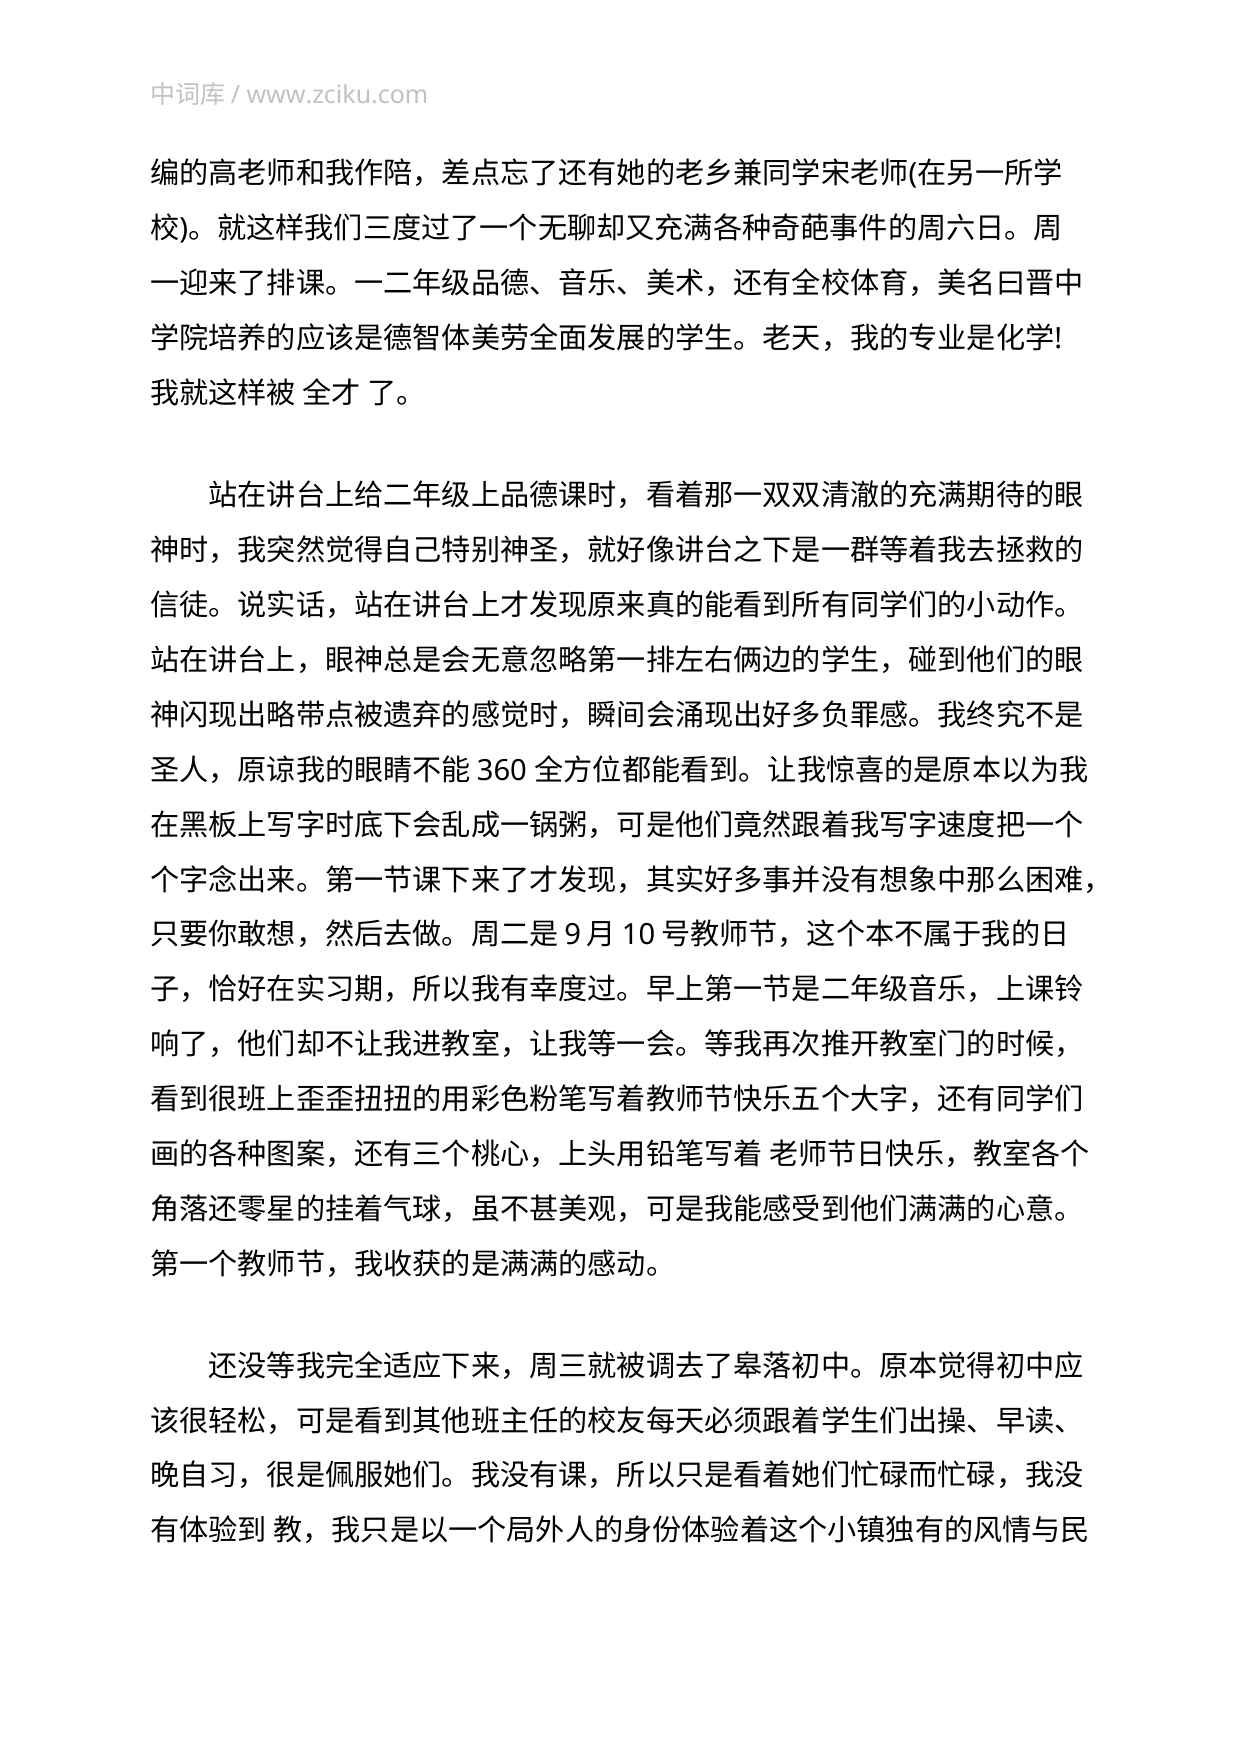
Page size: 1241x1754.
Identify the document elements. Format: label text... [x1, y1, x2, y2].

text 站在讲台上给二年级上品德课时，看着那一双双清澈的充满期待的眼神时，我突然觉得自己特别神圣，就好像讲台之下是一群等着我去拯救的信徒。说实话，站在讲台上才发现原来真的能看到所有同学们的小动作。站在讲台上，眼神总是会无意忽略第一排左右俩边的学生，碰到他们的眼神闪现出略带点被遗弃的感觉时，瞬间会涌现出好多负罪感。我终究不是圣人，原谅我的眼睛不能360 全方位都能看到。让我惊喜的是原本以为我在黑板上写字时底下会乱成一锅粥，可是他们竟然跟着我写字速度把一个个字念出来。第一节课下来了才发现，其实好多事并没有想象中那么困难，只要你敢想，然后去做。周二是9月10号教师节，这个本不属于我的日子，恰好在实习期，所以我有幸度过。早上第一节是二年级音乐，上课铃响了，他们却不让我进教室，让我等一会。等我再次推开教室门的时候，看到很班上歪歪扭扭的用彩色粉笔写着教师节快乐五个大字，还有同学们画的各种图案，还有三个桃心，上头用铅笔写着 老师节日快乐，教室各个角落还零星的挂着气球，虽不甚美观，可是我能感受到他们满满的心意。第一个教师节，我收获的是满满的感动。 [150, 472, 1090, 1283]
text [150, 150, 1090, 412]
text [150, 1342, 1090, 1549]
